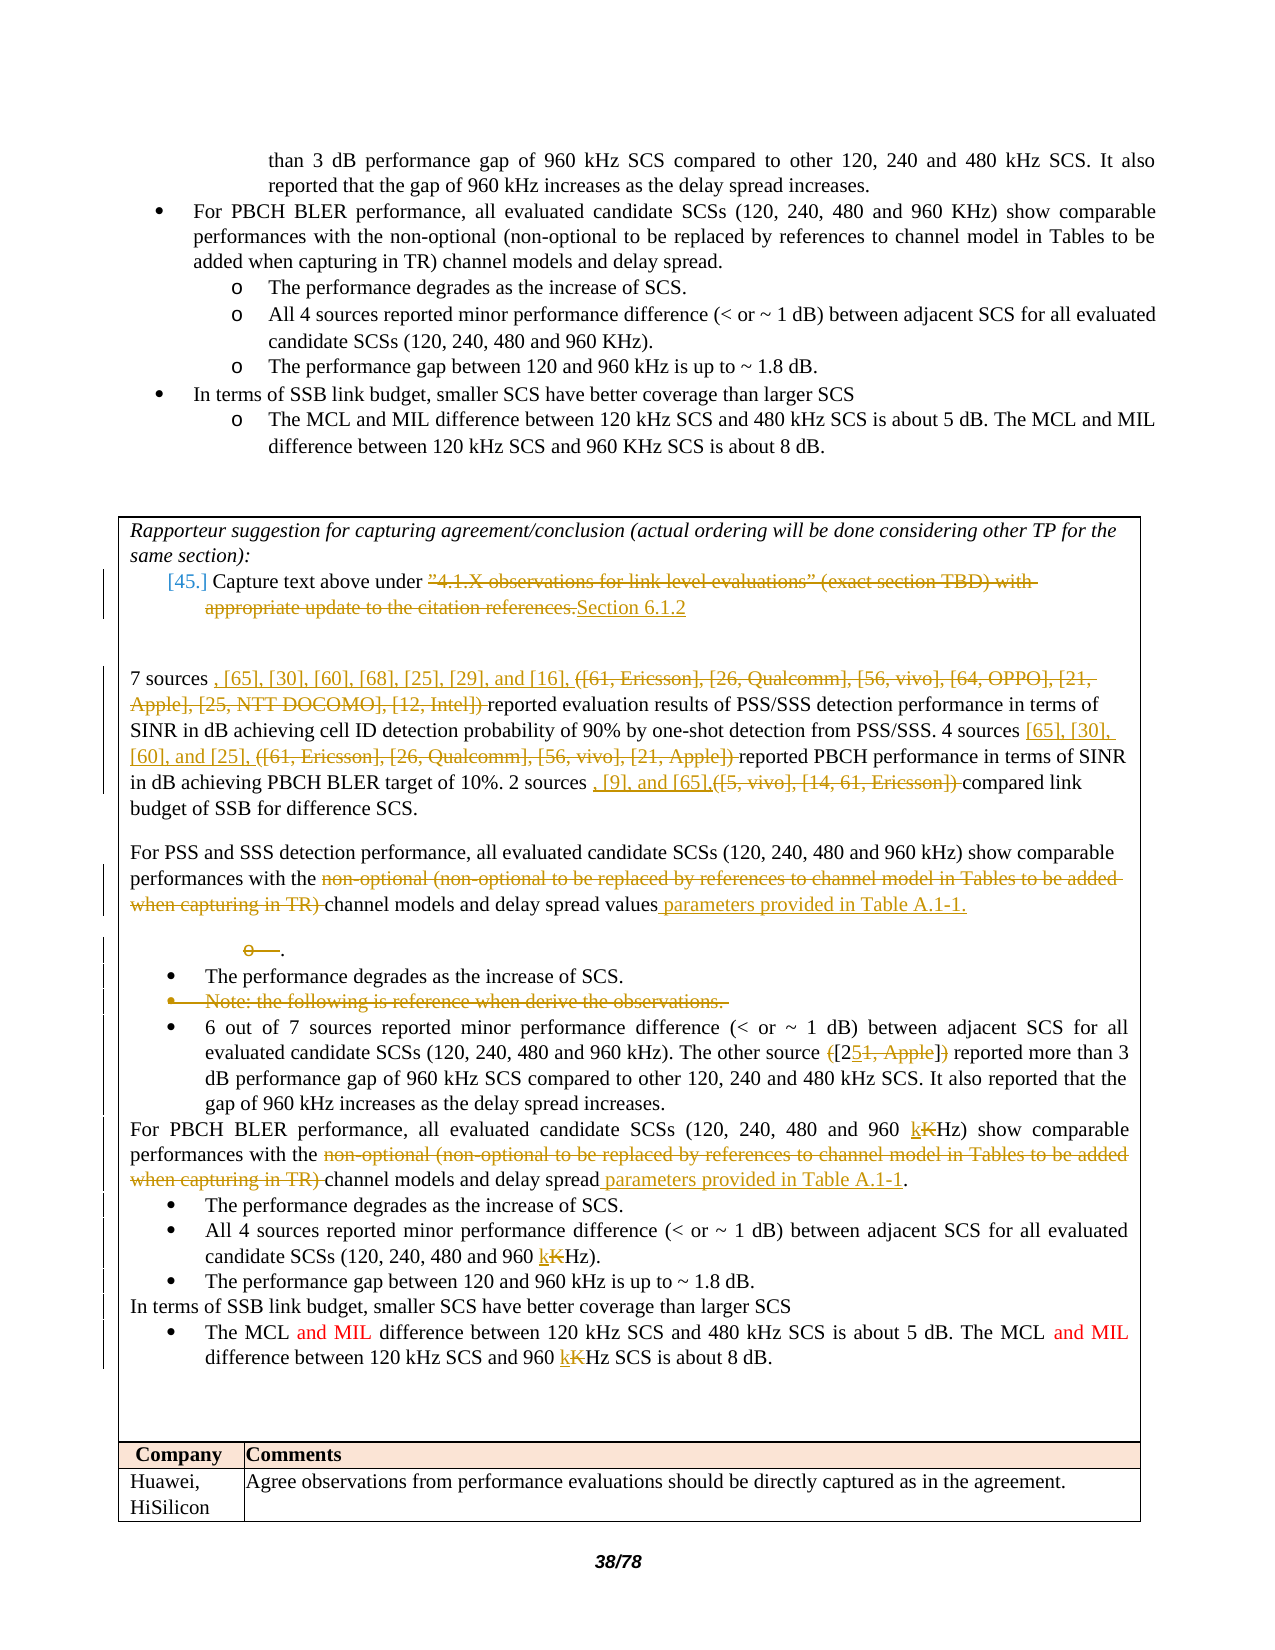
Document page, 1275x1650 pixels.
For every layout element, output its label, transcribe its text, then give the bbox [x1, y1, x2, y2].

list The performance gap between 120 and 960 kHz is up to ~ 1.8 dB. [231, 354, 1157, 380]
table_cell Comments [245, 1443, 1140, 1468]
list In terms of SSB link budget, smaller SCS have better coverage than larger SCS [156, 382, 1157, 406]
list The MCL and MIL difference between 120 kHz SCS and 480 kHz SCS is about 5 dB. The MCL and MIL difference between 120 kHz SCS and 960 KHz SCS is about 8 dB. [231, 407, 1157, 458]
list The performance degrades as the increase of SCS. [231, 275, 1157, 301]
table_cell Company [119, 1443, 244, 1468]
table_cell Huawei, HiSilicon [119, 1469, 244, 1521]
table_header Rapporteur suggestion for capturing agreement/conclusion (actual ordering will be done considering other TP for the same section): Capture text above under 7 sources reported evaluation results of PSS/SSS detection performance in terms of SINR in dB achieving cell ID detection probability of 90% by one-shot detection from PSS/SSS. 4 sources reported PBCH performance in terms of SINR in dB achieving PBCH BLER target of 10%. 2 sources compared link budget of SSB for difference SCS. For PSS and SSS detection performance, all evaluated candidate SCSs (120, 240, 480 and 960 kHz) show comparable performances with the channel models and delay spread values . The performance degrades as the increase of SCS. 6 out of 7 sources reported minor performance difference (< or ~ 1 dB) between adjacent SCS for all evaluated candidate SCSs (120, 240, 480 and 960 kHz). The other source [2] reported more than 3 dB performance gap of 960 kHz SCS compared to other 120, 240 and 480 kHz SCS. It also reported that the gap of 960 kHz increases as the delay spread increases. For PBCH BLER performance, all evaluated candidate SCSs (120, 240, 480 and 960 Hz) show comparable performances with the channel models and delay spread. The performance degrades as the increase of SCS. All 4 sources reported minor performance difference (< or ~ 1 dB) between adjacent SCS for all evaluated candidate SCSs (120, 240, 480 and 960 Hz). The performance gap between 120 and 960 kHz is up to ~ 1.8 dB. In terms of SSB link budget, smaller SCS have better coverage than larger SCS The MCL and MIL difference between 120 kHz SCS and 480 kHz SCS is about 5 dB. The MCL and MIL difference between 120 kHz SCS and 960 Hz SCS is about 8 dB. [119, 518, 1140, 1441]
list For PBCH BLER performance, all evaluated candidate SCSs (120, 240, 480 and 960 KHz) show comparable performances with the non-optional (non-optional to be replaced by references to channel model in Tables to be added when capturing in TR) channel models and delay spread. [156, 198, 1157, 273]
table_cell Agree observations from performance evaluations should be directly captured as in the agreement. [245, 1469, 1140, 1521]
list All 4 sources reported minor performance difference (< or ~ 1 dB) between adjacent SCS for all evaluated candidate SCSs (120, 240, 480 and 960 KHz). [231, 302, 1157, 353]
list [231, 148, 1157, 197]
